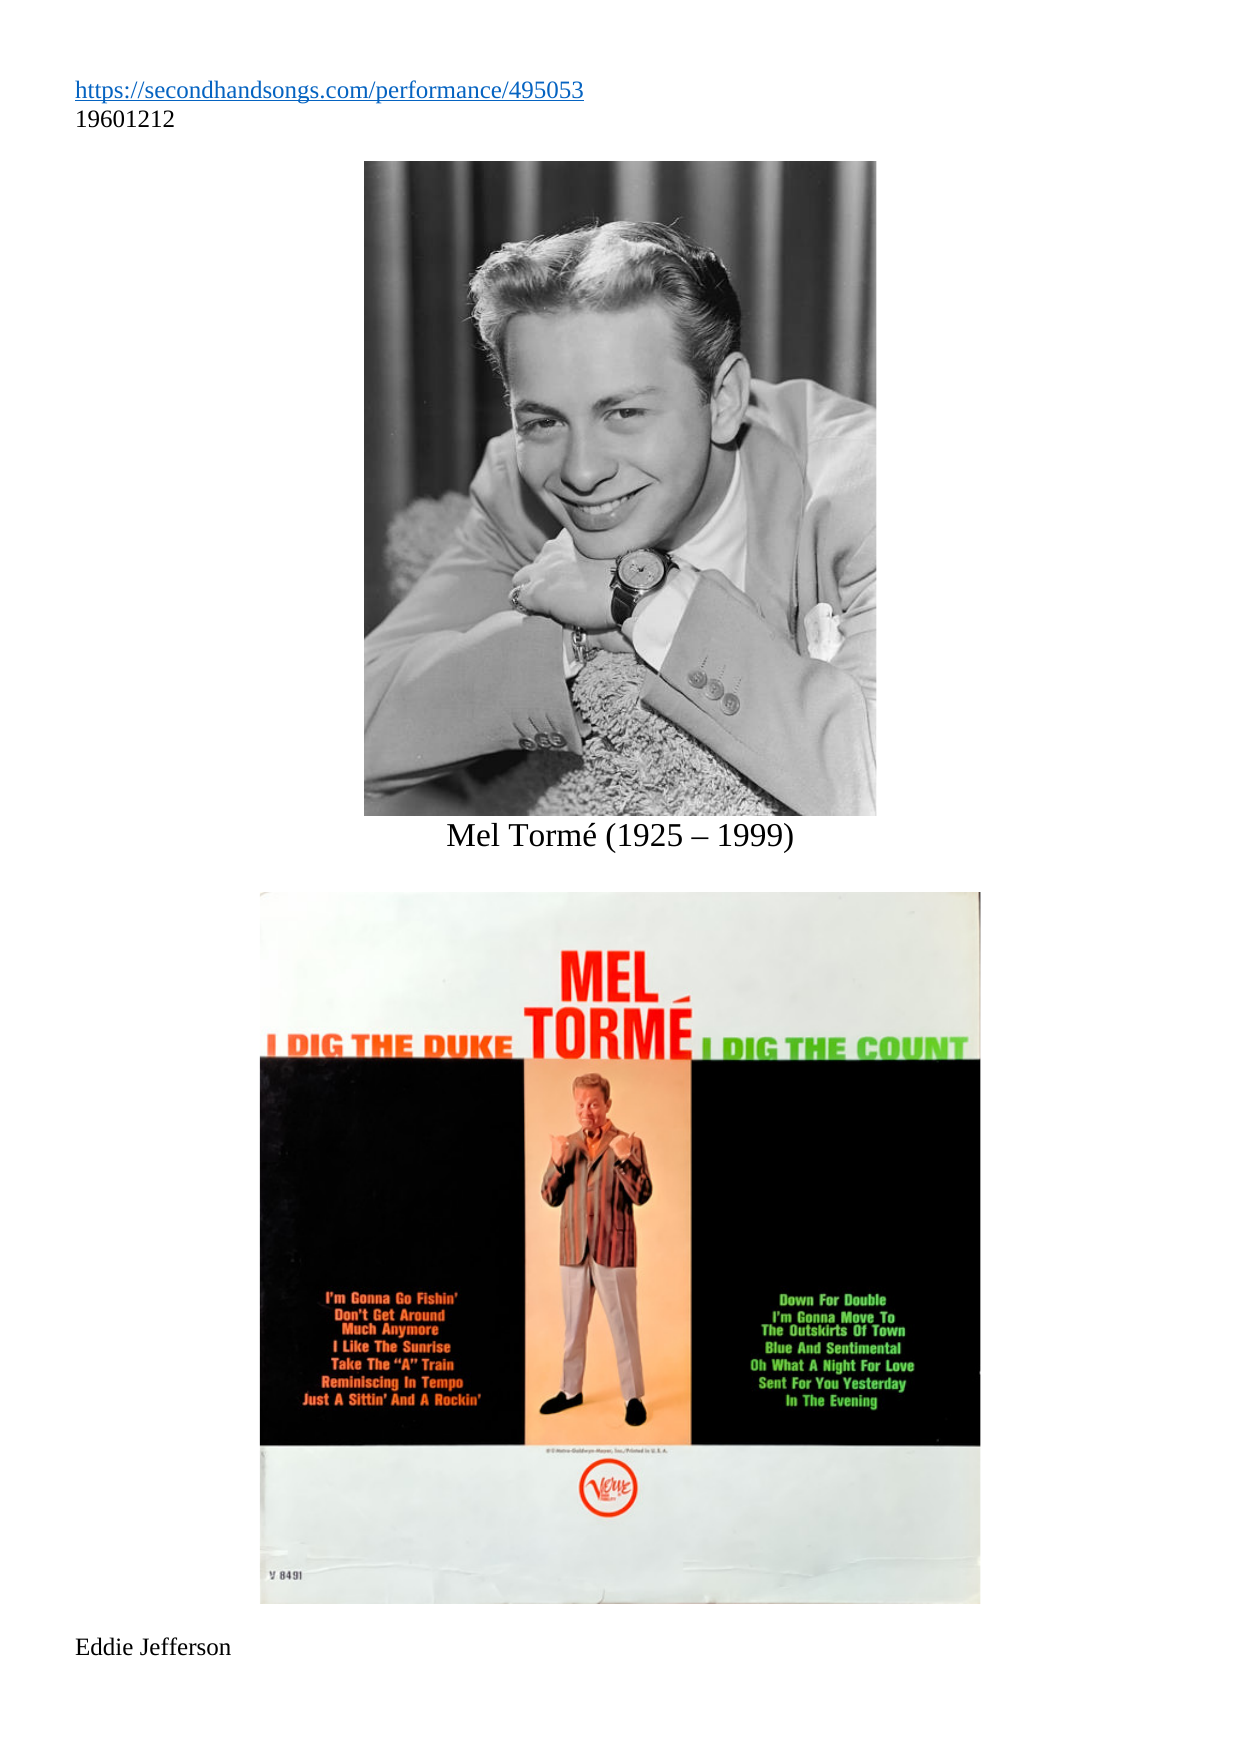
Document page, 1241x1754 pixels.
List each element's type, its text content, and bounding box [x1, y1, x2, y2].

picture [259, 892, 981, 1604]
text Mel Tormé (1925 – 1999) [75, 816, 1165, 854]
picture [364, 161, 877, 816]
text https://secondhandsongs.com/performance/495053 [75, 75, 1165, 104]
text 19601212 [75, 104, 1165, 132]
text Eddie Jefferson [75, 1632, 1165, 1661]
